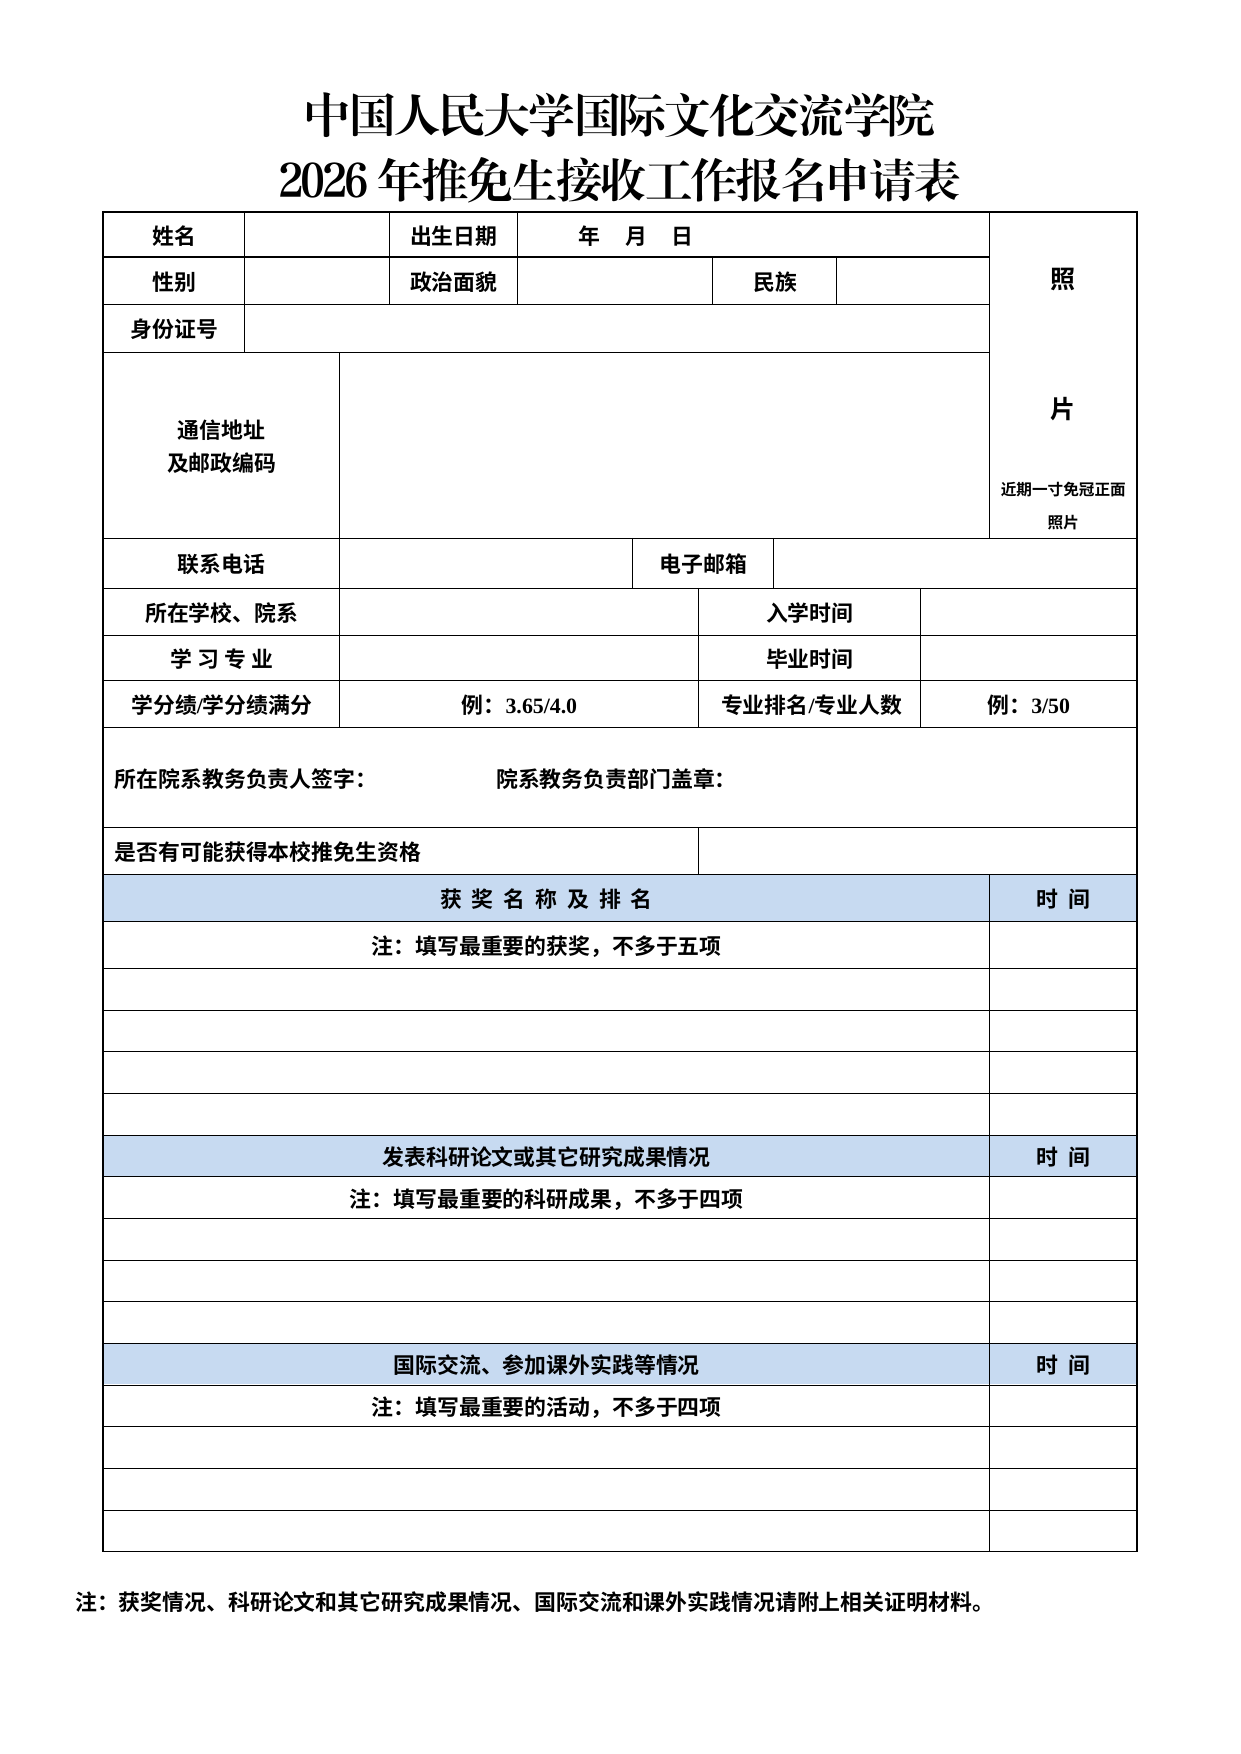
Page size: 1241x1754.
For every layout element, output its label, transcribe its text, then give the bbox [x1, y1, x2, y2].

table_cell 学分绩/学分绩满分 [104, 681, 339, 727]
table_cell [990, 1052, 1136, 1093]
table_cell [518, 258, 712, 304]
table_header [245, 213, 389, 256]
table_cell 时 间 [990, 1136, 1136, 1176]
table_cell [104, 969, 989, 1009]
table_cell [990, 1219, 1136, 1259]
table_cell [990, 1011, 1136, 1051]
table_cell 民族 [713, 258, 836, 304]
table_cell [104, 1511, 989, 1551]
table_cell [990, 1427, 1136, 1468]
table_cell [104, 1219, 989, 1259]
table_cell 身份证号 [104, 305, 244, 352]
table_cell 入学时间 [699, 589, 920, 635]
table_cell 所在院系教务负责人签字： 院系教务负责部门盖章： [104, 728, 1136, 827]
table_cell [104, 1302, 989, 1343]
table_cell [990, 1386, 1136, 1426]
table_header 照 片 近期一寸免冠正面照片 [990, 213, 1136, 538]
table_cell [990, 922, 1136, 968]
table_cell 政治面貌 [390, 258, 517, 304]
table_cell 性别 [104, 258, 244, 304]
table_cell [245, 258, 389, 304]
text 中国人民大学国际文化交流学院 [75, 81, 1165, 146]
table_cell 注：填写最重要的获奖，不多于五项 [104, 922, 989, 968]
table_cell [340, 539, 632, 588]
table_cell 注：填写最重要的活动，不多于四项 [104, 1386, 989, 1426]
table_cell [990, 1261, 1136, 1301]
table_cell 时 间 [990, 875, 1136, 921]
table_cell [104, 1094, 989, 1134]
text 注：获奖情况、科研论文和其它研究成果情况、国际交流和课外实践情况请附上相关证明材料。 [75, 1585, 1165, 1617]
table_cell [104, 1011, 989, 1051]
table_header 年 月 日 [518, 213, 989, 256]
table_cell [104, 1261, 989, 1301]
table_cell 发表科研论文或其它研究成果情况 [104, 1136, 989, 1176]
table_cell [340, 353, 989, 538]
table_cell 电子邮箱 [633, 539, 773, 588]
table_cell [990, 1469, 1136, 1509]
table_cell [990, 1511, 1136, 1551]
table_cell [104, 1469, 989, 1509]
table_cell [340, 589, 698, 635]
table_cell [245, 305, 989, 352]
table_cell 学 习 专 业 [104, 636, 339, 680]
table_cell 时 间 [990, 1344, 1136, 1384]
table_cell [104, 1427, 989, 1468]
table_cell 是否有可能获得本校推免生资格 [104, 828, 698, 874]
table_cell [990, 1094, 1136, 1134]
table_cell [774, 539, 1136, 588]
table_cell [921, 589, 1136, 635]
table_cell [990, 969, 1136, 1009]
table_cell [837, 258, 989, 304]
table_cell 例：3.65/4.0 [340, 681, 698, 727]
table_cell 注：填写最重要的科研成果，不多于四项 [104, 1177, 989, 1218]
table_cell [699, 828, 1136, 874]
table_header 姓名 [104, 213, 244, 256]
table_cell [104, 1052, 989, 1093]
table_cell 毕业时间 [699, 636, 920, 680]
table_cell 获 奖 名 称 及 排 名 [104, 875, 989, 921]
table_cell [340, 636, 698, 680]
table_cell 国际交流、参加课外实践等情况 [104, 1344, 989, 1384]
table_cell 联系电话 [104, 539, 339, 588]
table_cell [990, 1302, 1136, 1343]
table_cell [990, 1177, 1136, 1218]
text 2026年推免生接收工作报名申请表 [75, 146, 1165, 211]
table_cell 所在学校、院系 [104, 589, 339, 635]
table_cell [921, 636, 1136, 680]
table_header 出生日期 [390, 213, 517, 256]
table_cell 专业排名/专业人数 [699, 681, 920, 727]
table_cell 通信地址 及邮政编码 [104, 353, 339, 538]
table_cell 例：3/50 [921, 681, 1136, 727]
